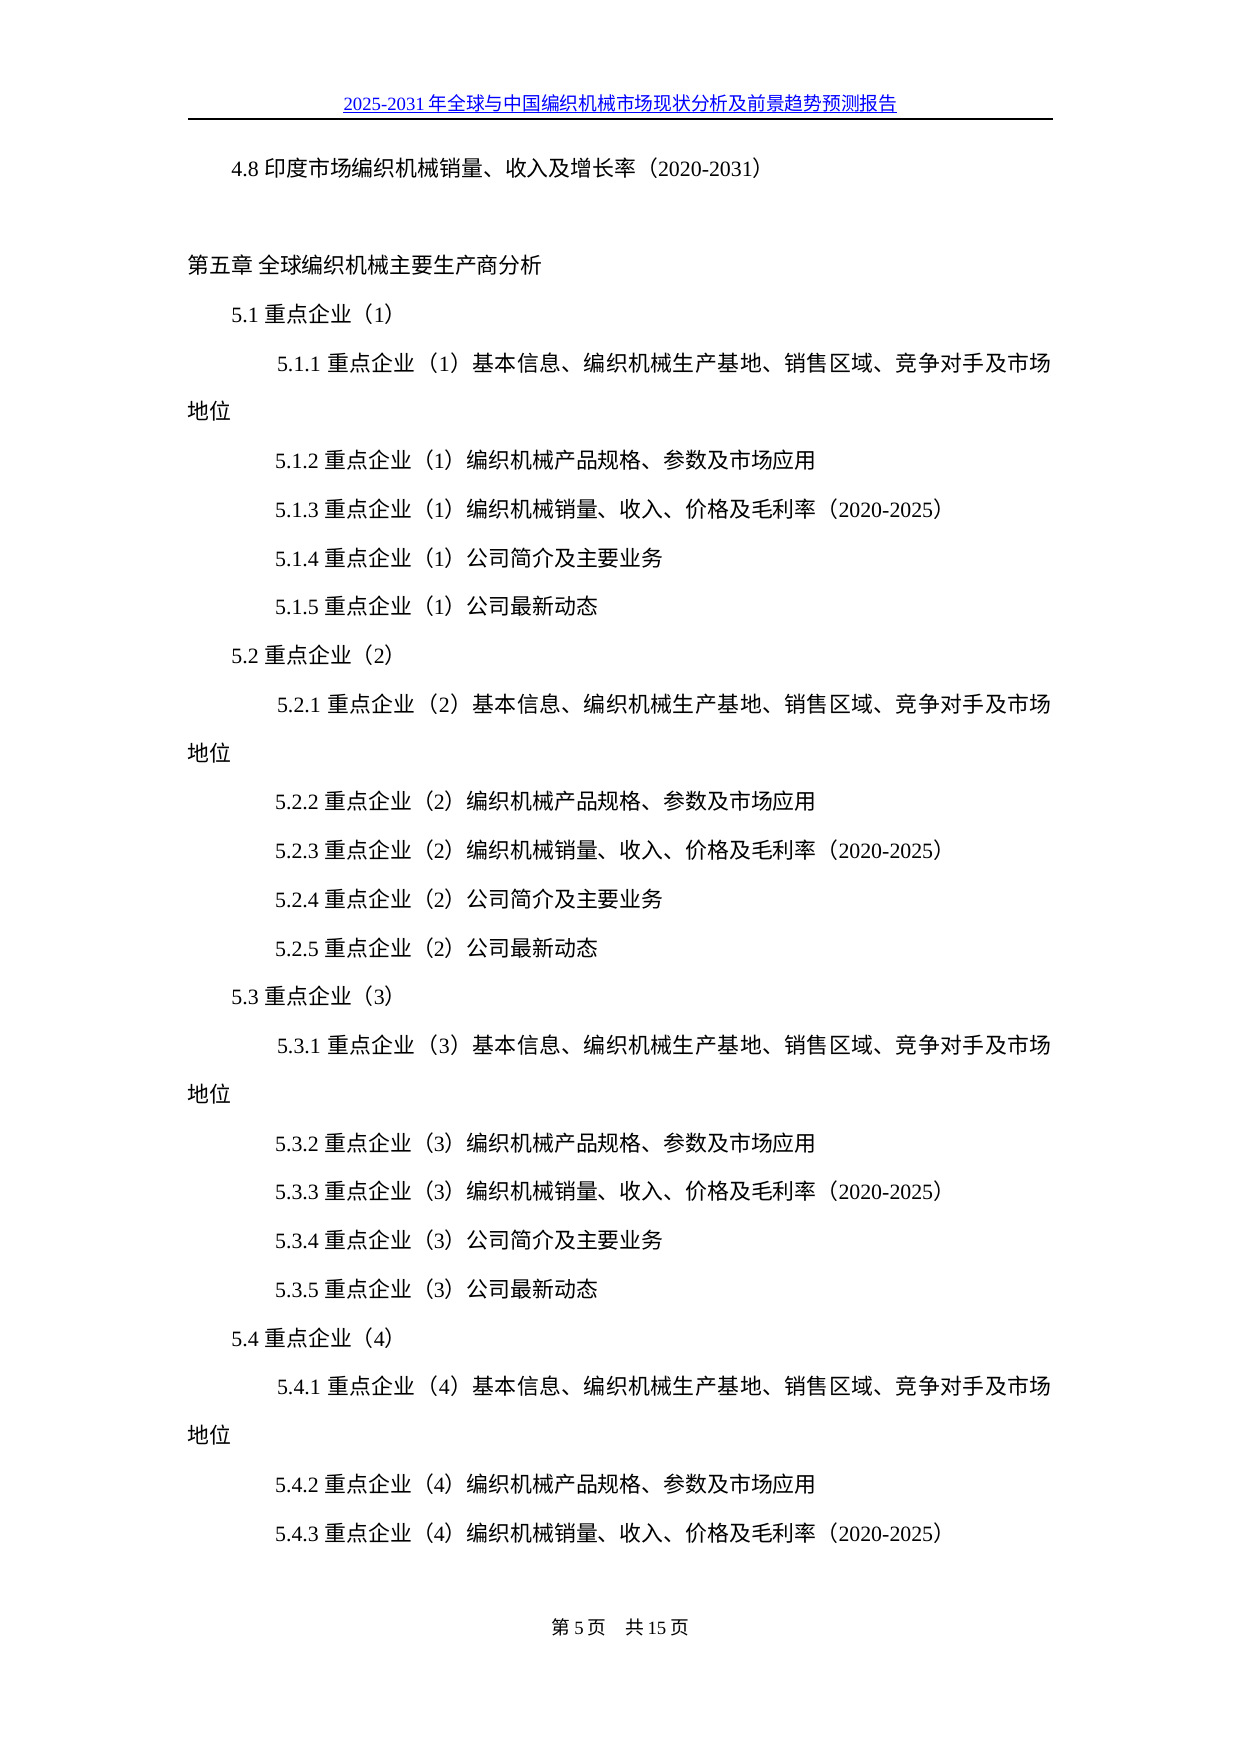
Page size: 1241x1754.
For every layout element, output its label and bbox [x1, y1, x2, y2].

text [187, 150, 1053, 1548]
